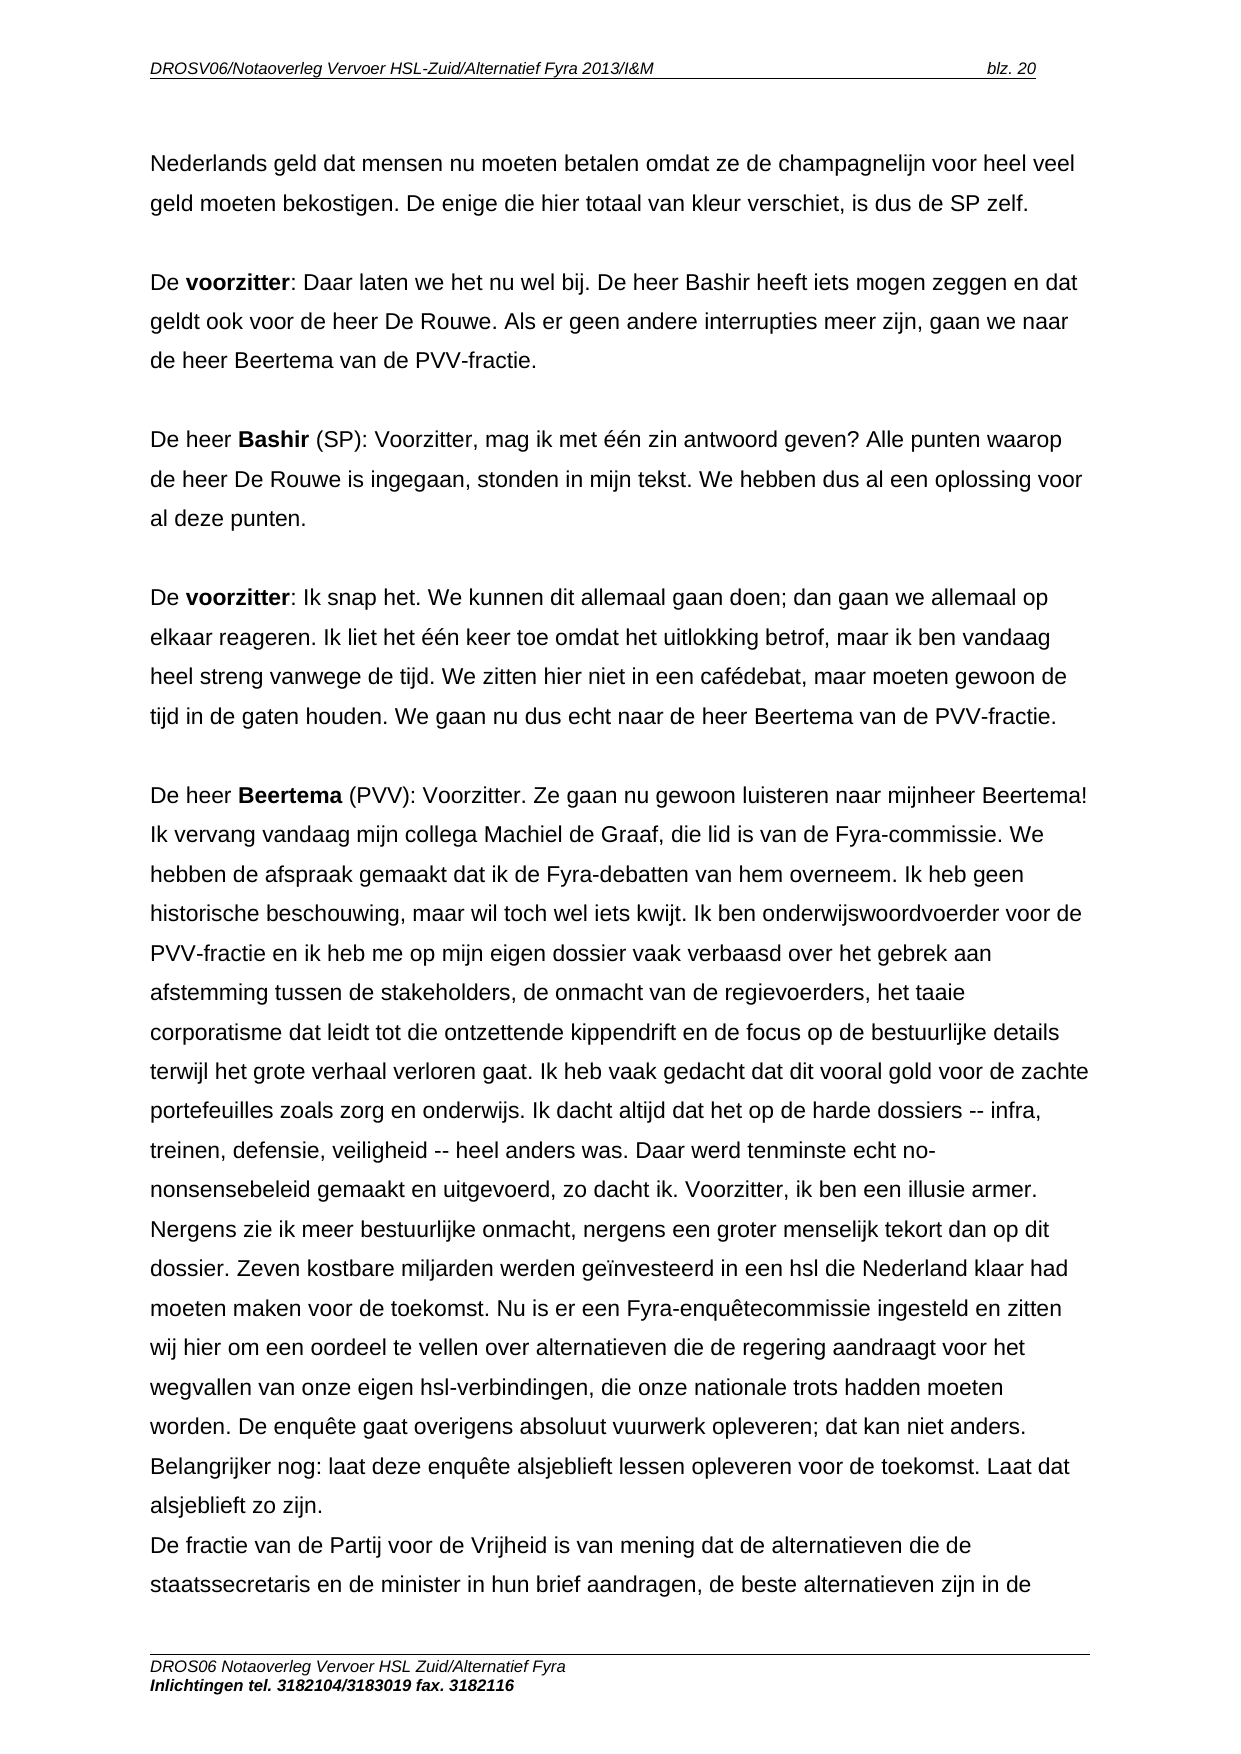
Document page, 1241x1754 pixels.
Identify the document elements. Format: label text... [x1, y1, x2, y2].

text De heer Beertema (PVV): Voorzitter. Ze gaan nu gewoon luisteren naar mijnheer Beertema! [150, 782, 1090, 808]
text De heer Bashir (SP): Voorzitter, mag ik met één zin antwoord geven? Alle punten waarop de heer De Rouwe is ingegaan, stonden in mijn tekst. We hebben dus al een oplossing voor al deze punten. [150, 426, 1090, 532]
text Ik vervang vandaag mijn collega Machiel de Graaf, die lid is van de Fyra-commissie. We hebben de afspraak gemaakt dat ik de Fyra-debatten van hem overneem. Ik heb geen historische beschouwing, maar wil toch wel iets kwijt. Ik ben onderwijswoordvoerder voor de PVV-fractie en ik heb me op mijn eigen dossier vaak verbaasd over het gebrek aan afstemming tussen de stakeholders, de onmacht van de regievoerders, het taaie corporatisme dat leidt tot die ontzettende kippendrift en de focus op de bestuurlijke details terwijl het grote verhaal verloren gaat. Ik heb vaak gedacht dat dit vooral gold voor de zachte portefeuilles zoals zorg en onderwijs. Ik dacht altijd dat het op de harde dossiers -- infra, treinen, defensie, veiligheid -- heel anders was. Daar werd tenminste echt no-nonsensebeleid gemaakt en uitgevoerd, zo dacht ik. Voorzitter, ik ben een illusie armer. Nergens zie ik meer bestuurlijke onmacht, nergens een groter menselijk tekort dan op dit dossier. Zeven kostbare miljarden werden geïnvesteerd in een hsl die Nederland klaar had moeten maken voor de toekomst. Nu is er een Fyra-enquêtecommissie ingesteld en zitten wij hier om een oordeel te vellen over alternatieven die de regering aandraagt voor het wegvallen van onze eigen hsl-verbindingen, die onze nationale trots hadden moeten worden. De enquête gaat overigens absoluut vuurwerk opleveren; dat kan niet anders. Belangrijker nog: laat deze enquête alsjeblieft lessen opleveren voor de toekomst. Laat dat alsjeblieft zo zijn. [150, 821, 1090, 1519]
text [150, 1532, 1090, 1598]
text De voorzitter: Ik snap het. We kunnen dit allemaal gaan doen; dan gaan we allemaal op elkaar reageren. Ik liet het één keer toe omdat het uitlokking betrof, maar ik ben vandaag heel streng vanwege de tijd. We zitten hier niet in een cafédebat, maar moeten gewoon de tijd in de gaten houden. We gaan nu dus echt naar de heer Beertema van de PVV-fractie. [150, 584, 1090, 729]
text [150, 150, 1090, 216]
text De voorzitter: Daar laten we het nu wel bij. De heer Bashir heeft iets mogen zeggen en dat geldt ook voor de heer De Rouwe. Als er geen andere interrupties meer zijn, gaan we naar de heer Beertema van de PVV-fractie. [150, 268, 1090, 374]
